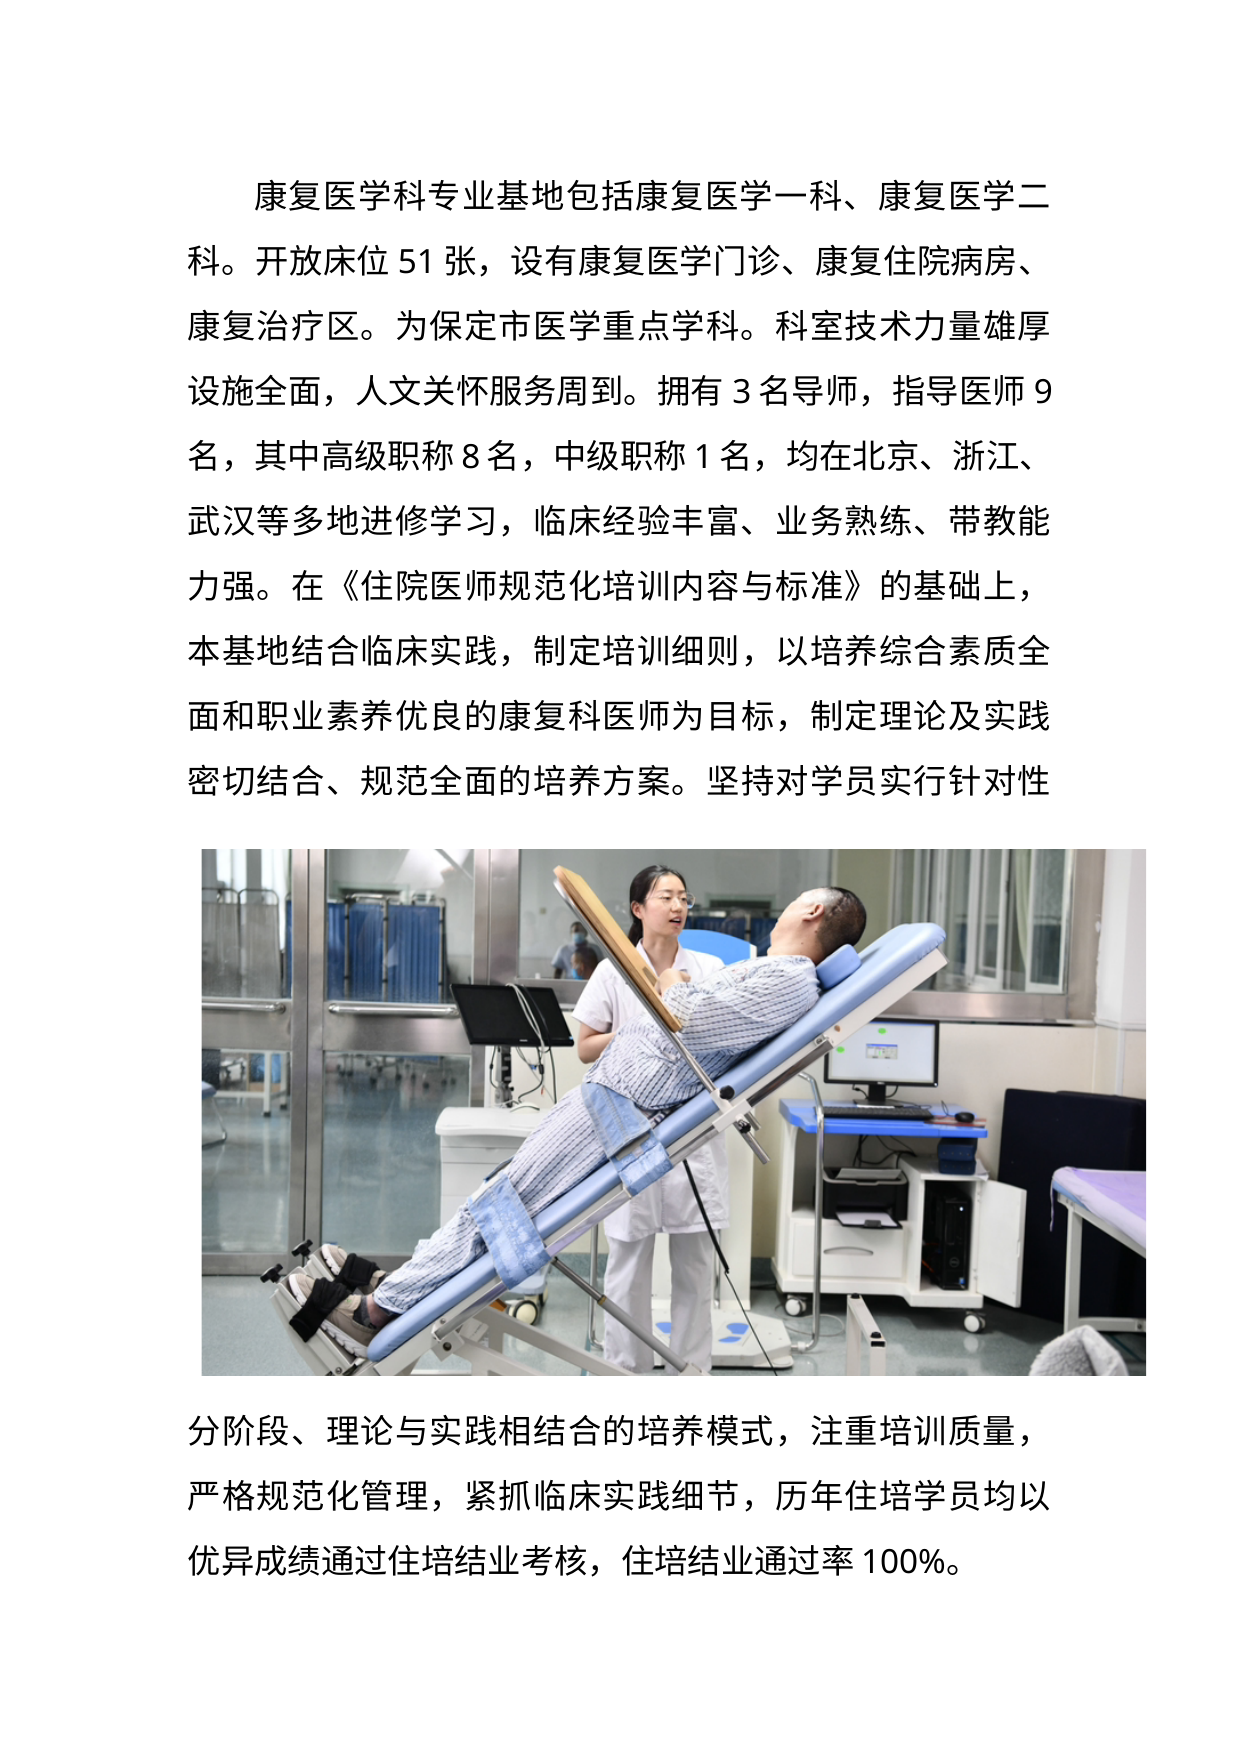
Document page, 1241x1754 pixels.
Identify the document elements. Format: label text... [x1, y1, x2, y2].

picture [201, 849, 1147, 1376]
